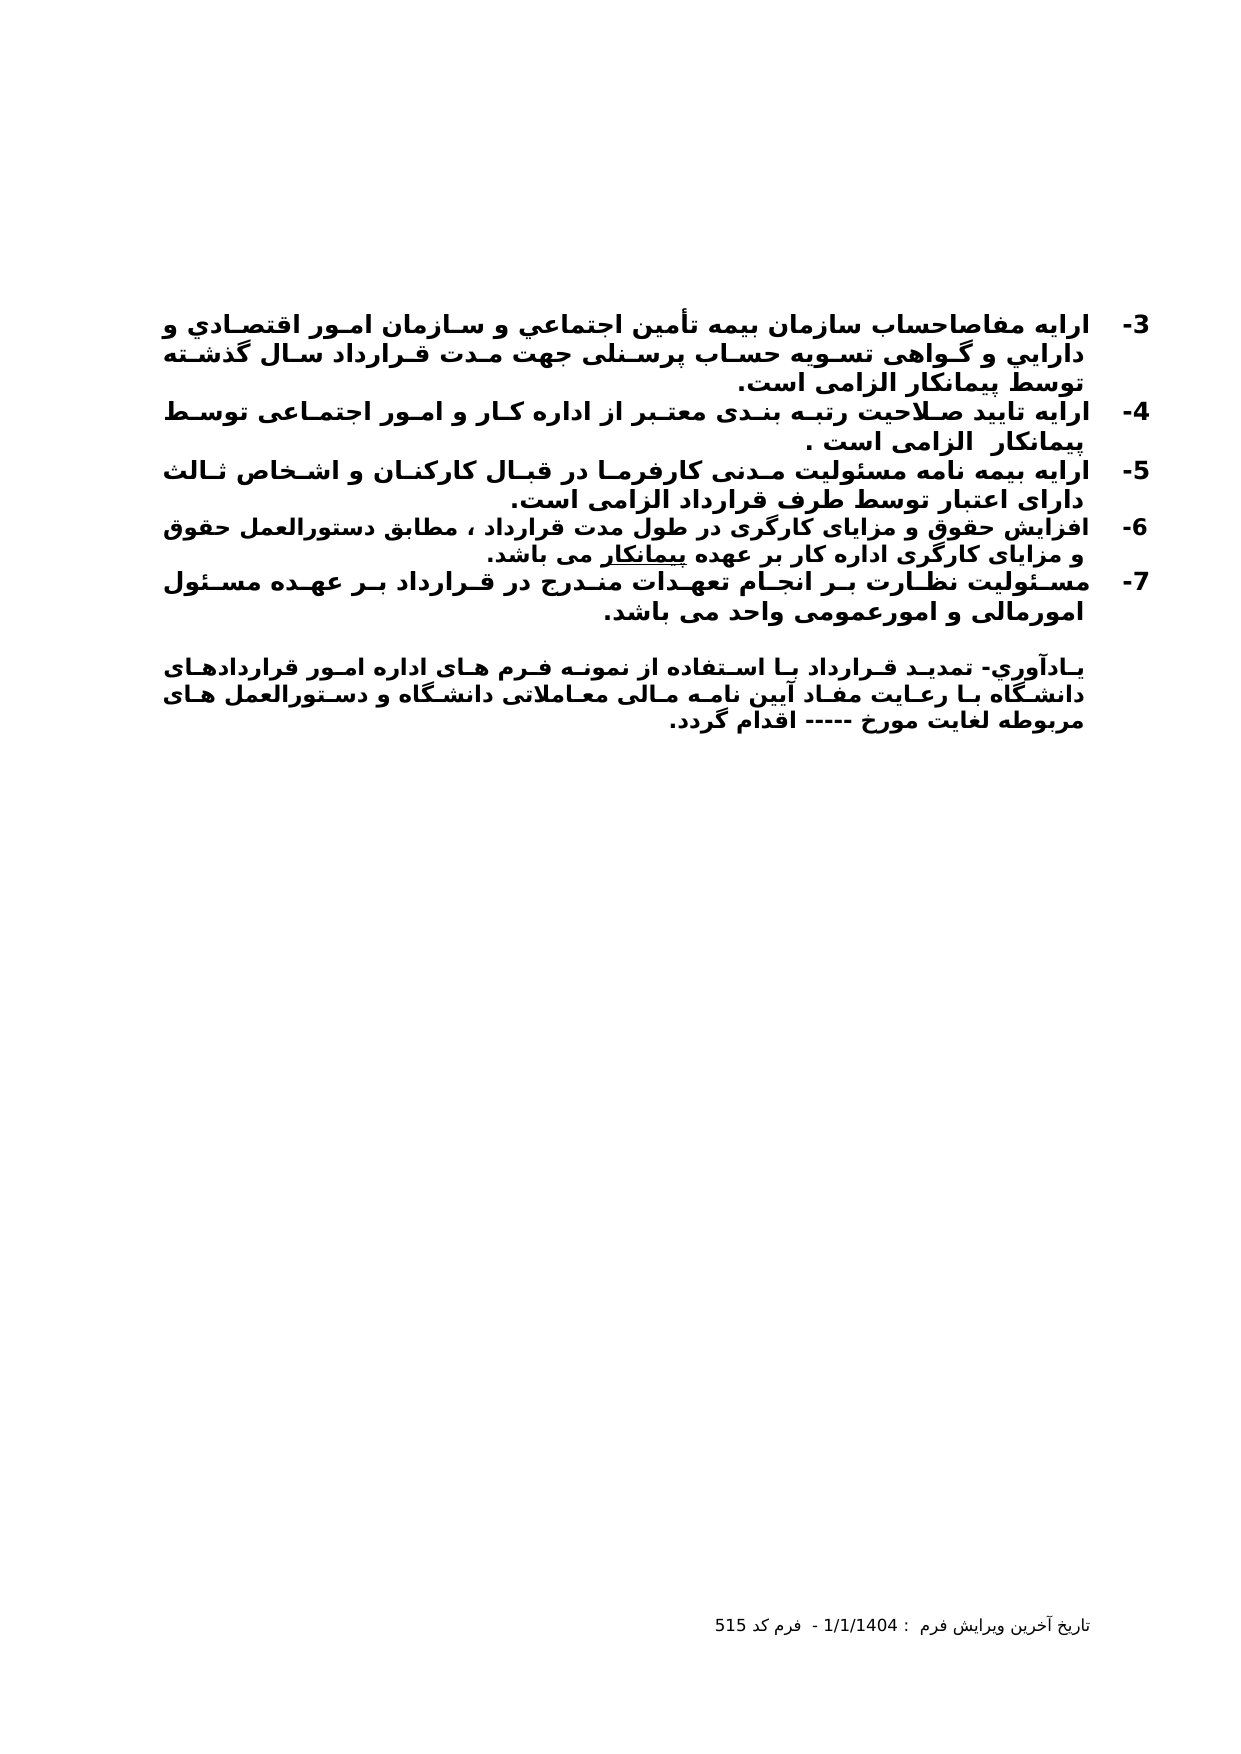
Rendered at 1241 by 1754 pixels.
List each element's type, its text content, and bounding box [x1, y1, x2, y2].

list ارایه تایید صلاحیت رتبه بندی معتبر از اداره کار و امور اجتماعی توسط پیمانکار الزامی است . [162, 398, 1122, 456]
text يادآوري- تمديد قرارداد با استفاده از نمونه فرم های اداره امور قراردادهای دانشگاه با رعایت مفاد آیین نامه مالی معاملاتی دانشگاه و دستورالعمل های مربوطه لغايت مورخ ----- اقدام گردد. [162, 654, 1085, 734]
list افزایش حقوق و مزایای کارگری در طول مدت قرارداد ، مطابق دستورالعمل حقوق و مزایای کارگری اداره کار بر عهده پیمانکار می باشد. [162, 514, 1122, 568]
list ارايه مفاصاحساب سازمان بيمه تأمين اجتماعي و سازمان امور اقتصادي و دارايي و گواهی تسویه حساب پرسنلی جهت مدت قرارداد سال گذشته توسط پیمانکار الزامی است. [162, 310, 1122, 398]
list ارایه بیمه نامه مسئولیت مدنی کارفرما در قبال کارکنان و اشخاص ثالث دارای اعتبار توسط طرف قرارداد الزامی است. [162, 456, 1122, 514]
list مسئولیت نظارت بر انجام تعهدات مندرج در قرارداد بر عهده مسئول امورمالی و امورعمومی واحد می باشد. [162, 568, 1122, 626]
